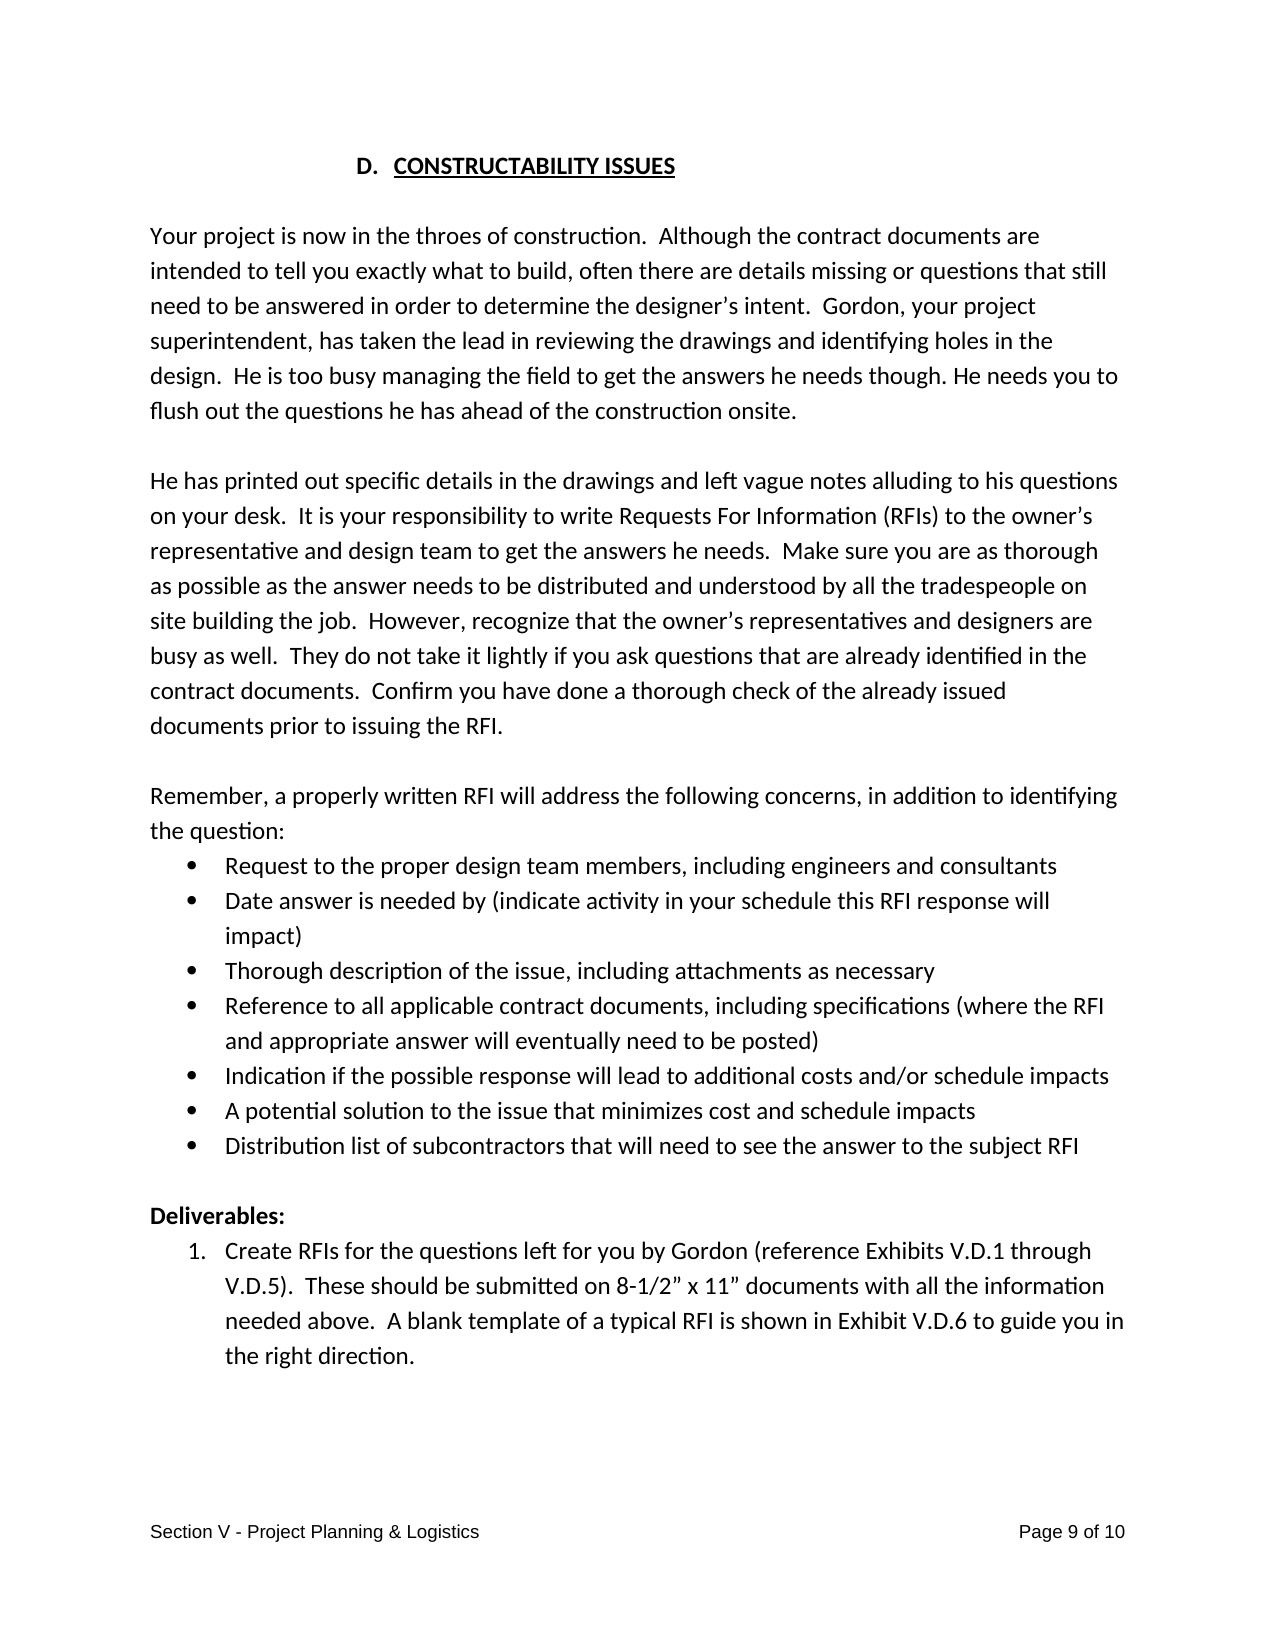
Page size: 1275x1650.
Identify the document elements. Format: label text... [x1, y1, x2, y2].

list CONSTRUCTABILITY ISSUES [356, 150, 1125, 181]
list Date answer is needed by (indicate activity in your schedule this RFI response will impact) [187, 885, 1125, 951]
list Indication if the possible response will lead to additional costs and/or schedule impacts [187, 1060, 1125, 1091]
text Remember, a properly written RFI will address the following concerns, in addition to identifying the question: [150, 780, 1125, 846]
text Deliverables: [150, 1200, 1125, 1231]
list Create RFIs for the questions left for you by Gordon (reference Exhibits V.D.1 through V.D.5). These should be submitted on 8-1/2” x 11” documents with all the information needed above. A blank template of a typical RFI is shown in Exhibit V.D.6 to guide you in the right direction. [187, 1235, 1125, 1371]
list A potential solution to the issue that minimizes cost and schedule impacts [187, 1095, 1125, 1126]
text He has printed out specific details in the drawings and left vague notes alluding to his questions on your desk. It is your responsibility to write Requests For Information (RFIs) to the owner’s representative and design team to get the answers he needs. Make sure you are as thorough as possible as the answer needs to be distributed and understood by all the tradespeople on site building the job. However, recognize that the owner’s representatives and designers are busy as well. They do not take it lightly if you ask questions that are already identified in the contract documents. Confirm you have done a thorough check of the already issued documents prior to issuing the RFI. [150, 465, 1125, 741]
text Your project is now in the throes of construction. Although the contract documents are intended to tell you exactly what to build, often there are details missing or questions that still need to be answered in order to determine the designer’s intent. Gordon, your project superintendent, has taken the lead in reviewing the drawings and identifying holes in the design. He is too busy managing the field to get the answers he needs though. He needs you to flush out the questions he has ahead of the construction onsite. [150, 220, 1125, 426]
list Request to the proper design team members, including engineers and consultants [187, 850, 1125, 881]
list Reference to all applicable contract documents, including specifications (where the RFI and appropriate answer will eventually need to be posted) [187, 990, 1125, 1056]
list Thorough description of the issue, including attachments as necessary [187, 955, 1125, 986]
list Distribution list of subcontractors that will need to see the answer to the subject RFI [187, 1130, 1125, 1161]
